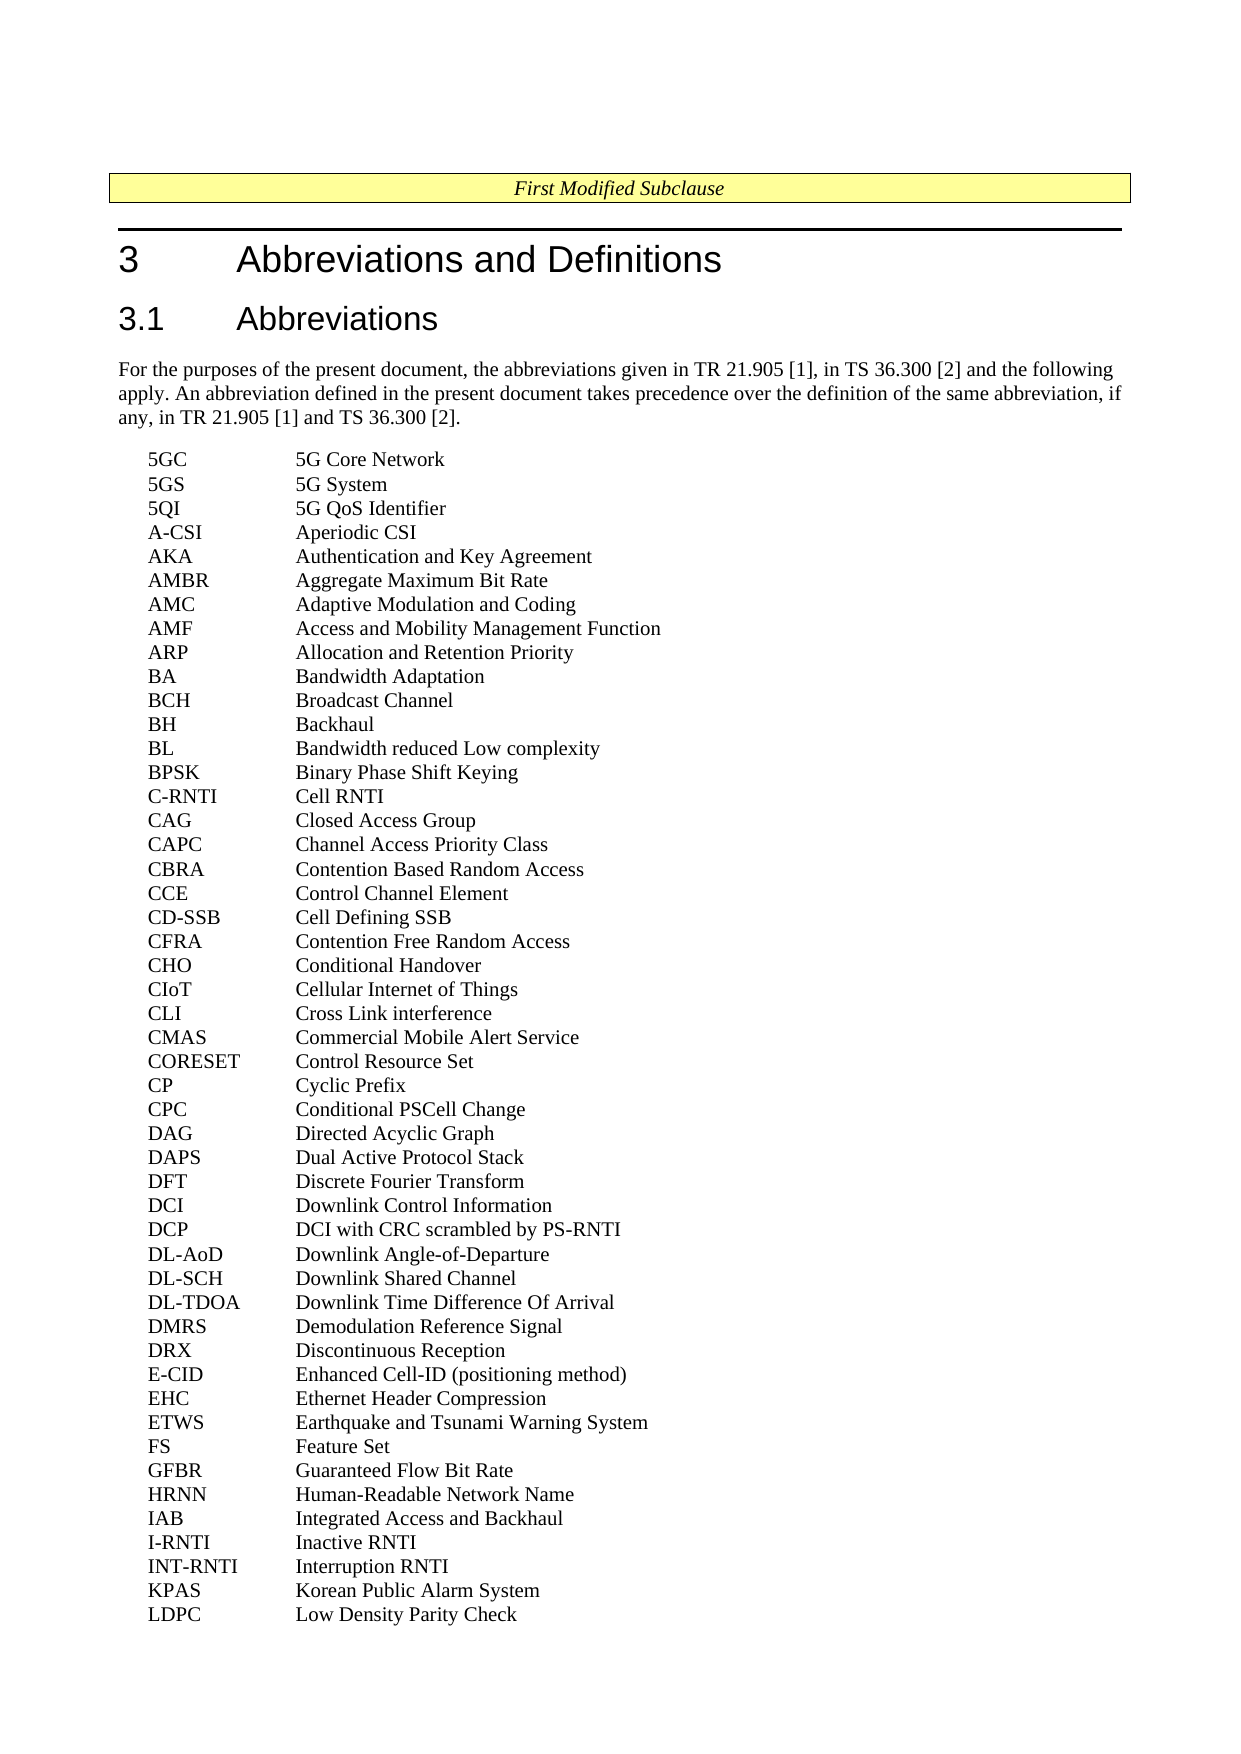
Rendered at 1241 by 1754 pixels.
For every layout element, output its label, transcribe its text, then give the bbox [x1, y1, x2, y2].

text DCP DCI with CRC scrambled by PS-RNTI [148, 1217, 1122, 1241]
text C-RNTI Cell RNTI [148, 784, 1122, 808]
text CD-SSB Cell Defining SSB [148, 904, 1122, 929]
text CBRA Contention Based Random Access [148, 856, 1122, 881]
text BL Bandwidth reduced Low complexity [148, 736, 1122, 760]
text I-RNTI Inactive RNTI [148, 1530, 1122, 1554]
text A-CSI Aperiodic CSI [148, 519, 1122, 544]
text GFBR Guaranteed Flow Bit Rate [148, 1458, 1122, 1482]
text CFRA Contention Free Random Access [148, 929, 1122, 953]
text For the purposes of the present document, the abbreviations given in TR 21.905 [1], in TS 36.300 [2] and the following apply. An abbreviation defined in the present document takes precedence over the definition of the same abbreviation, if any, in TR 21.905 [1] and TS 36.300 [2]. [118, 356, 1122, 429]
subtitle 3.1 Abbreviations [118, 299, 1122, 338]
text DFT Discrete Fourier Transform [148, 1169, 1122, 1193]
text CP Cyclic Prefix [148, 1073, 1122, 1097]
text HRNN Human-Readable Network Name [148, 1482, 1122, 1506]
text CORESET Control Resource Set [148, 1049, 1122, 1073]
text First Modified Subclause [110, 174, 1130, 202]
text 5QI 5G QoS Identifier [148, 496, 1122, 519]
text ARP Allocation and Retention Priority [148, 640, 1122, 664]
text CMAS Commercial Mobile Alert Service [148, 1025, 1122, 1049]
text DL-TDOA Downlink Time Difference Of Arrival [148, 1289, 1122, 1314]
text AMBR Aggregate Maximum Bit Rate [148, 568, 1122, 592]
subtitle 3 Abbreviations and Definitions [118, 231, 1122, 281]
text LDPC Low Density Parity Check [148, 1602, 1122, 1626]
text BCH Broadcast Channel [148, 688, 1122, 712]
text AMF Access and Mobility Management Function [148, 616, 1122, 640]
text BH Backhaul [148, 712, 1122, 736]
text DAPS Dual Active Protocol Stack [148, 1145, 1122, 1169]
text DCI Downlink Control Information [148, 1193, 1122, 1217]
text CIoT Cellular Internet of Things [148, 977, 1122, 1001]
text BPSK Binary Phase Shift Keying [148, 760, 1122, 784]
text 5GC 5G Core Network [148, 447, 1122, 471]
text IAB Integrated Access and Backhaul [148, 1506, 1122, 1530]
text CCE Control Channel Element [148, 881, 1122, 904]
text 5GS 5G System [148, 471, 1122, 496]
text CLI Cross Link interference [148, 1001, 1122, 1025]
text DL-AoD Downlink Angle-of-Departure [148, 1241, 1122, 1266]
text CHO Conditional Handover [148, 953, 1122, 977]
text DRX Discontinuous Reception [148, 1338, 1122, 1362]
text AKA Authentication and Key Agreement [148, 544, 1122, 568]
text KPAS Korean Public Alarm System [148, 1578, 1122, 1602]
text FS Feature Set [148, 1434, 1122, 1458]
text CAG Closed Access Group [148, 808, 1122, 832]
text INT-RNTI Interruption RNTI [148, 1554, 1122, 1578]
text EHC Ethernet Header Compression [148, 1386, 1122, 1410]
text E-CID Enhanced Cell-ID (positioning method) [148, 1362, 1122, 1386]
text DMRS Demodulation Reference Signal [148, 1314, 1122, 1338]
text AMC Adaptive Modulation and Coding [148, 592, 1122, 616]
text CAPC Channel Access Priority Class [148, 832, 1122, 856]
text ETWS Earthquake and Tsunami Warning System [148, 1410, 1122, 1434]
text DL-SCH Downlink Shared Channel [148, 1266, 1122, 1289]
text DAG Directed Acyclic Graph [148, 1121, 1122, 1145]
text BA Bandwidth Adaptation [148, 664, 1122, 688]
text CPC Conditional PSCell Change [148, 1097, 1122, 1121]
